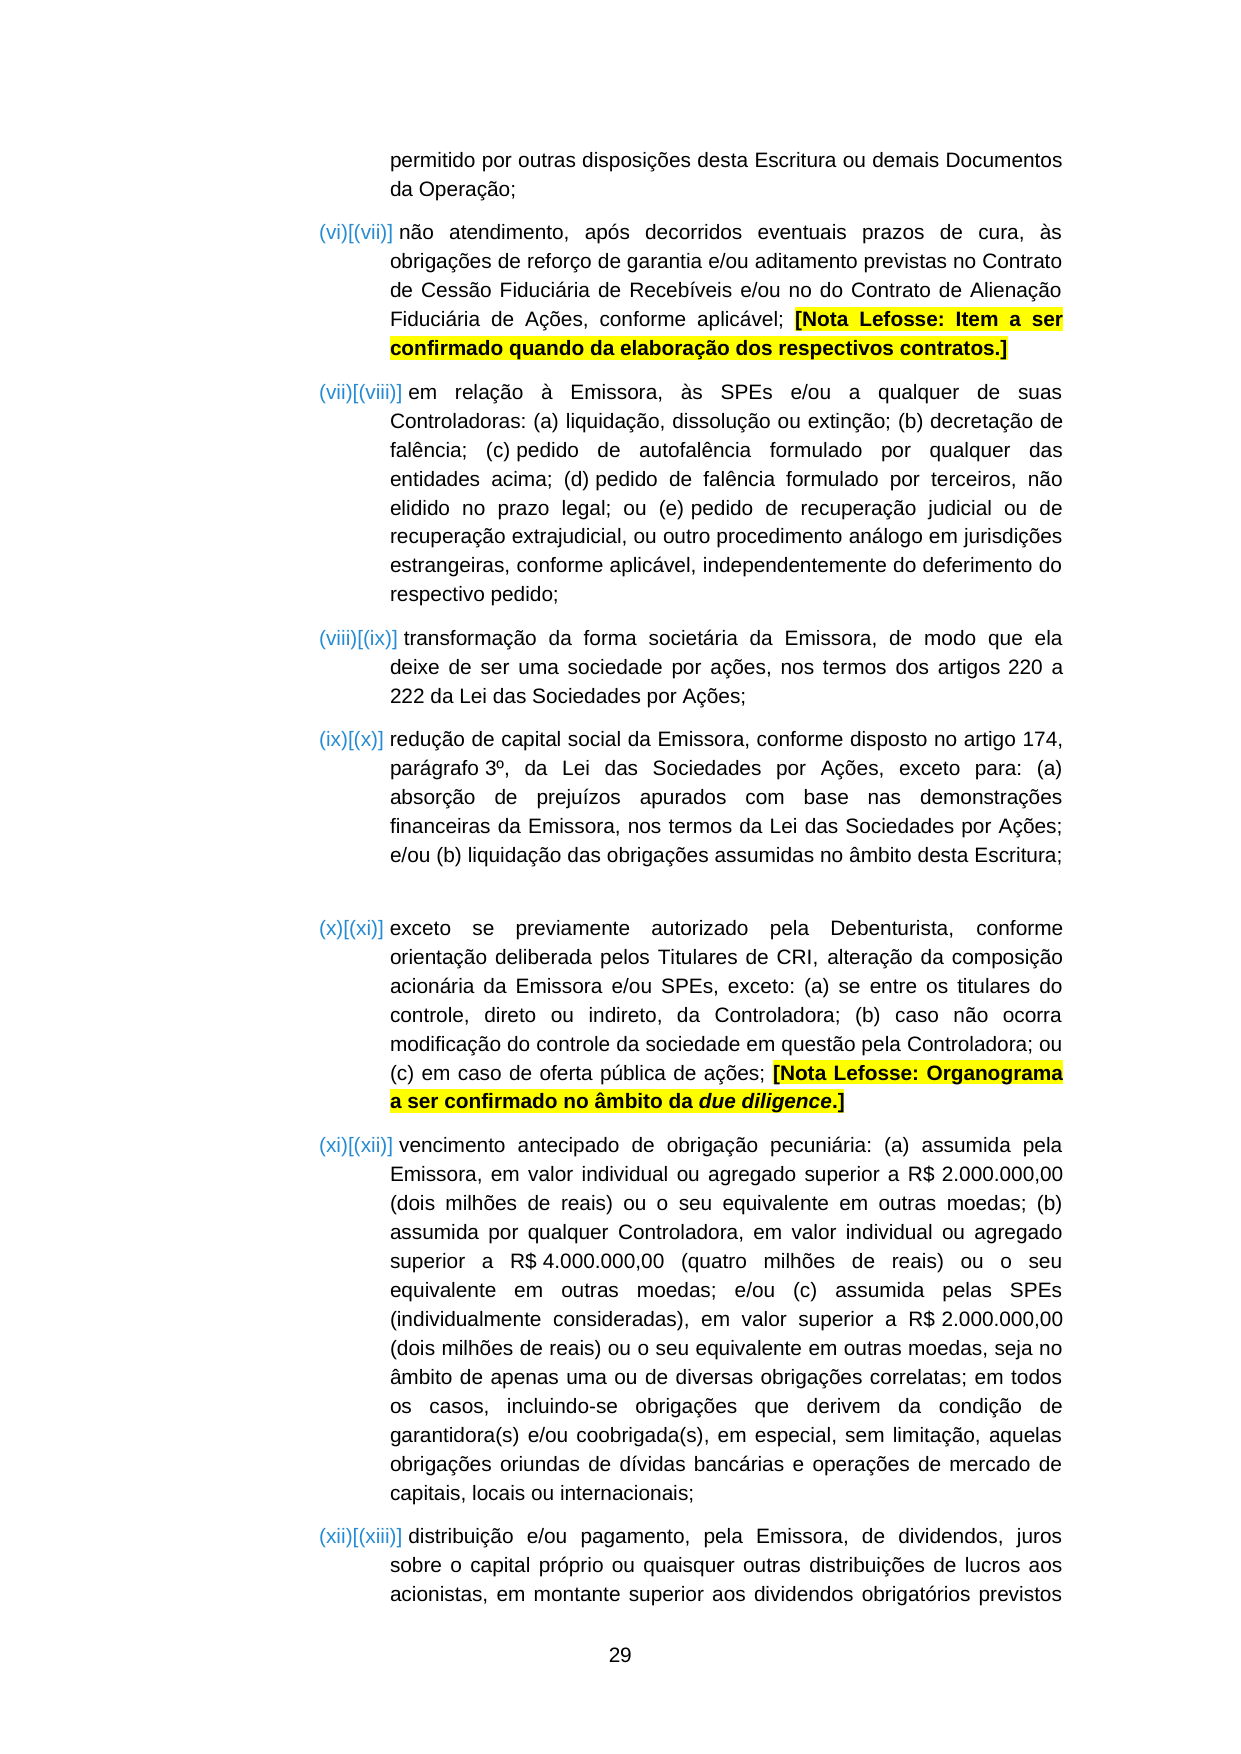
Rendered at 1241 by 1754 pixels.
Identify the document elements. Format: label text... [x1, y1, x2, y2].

text redução de capital social da Emissora, conforme disposto no artigo 174, parágrafo 3º, da Lei das Sociedades por Ações, exceto para: (a) absorção de prejuízos apurados com base nas demonstrações financeiras da Emissora, nos termos da Lei das Sociedades por Ações; e/ou (b) liquidação das obrigações assumidas no âmbito desta Escritura; [319, 727, 1063, 896]
text não atendimento, após decorridos eventuais prazos de cura, às obrigações de reforço de garantia e/ou aditamento previstas no Contrato de Cessão Fiduciária de Recebíveis e/ou no do Contrato de Alienação Fiduciária de Ações, conforme aplicável; [Nota Lefosse: Item a ser confirmado quando da elaboração dos respectivos contratos.] [319, 220, 1063, 360]
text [319, 148, 1063, 201]
text em relação à Emissora, às SPEs e/ou a qualquer de suas Controladoras: (a) liquidação, dissolução ou extinção; (b) decretação de falência; (c) pedido de autofalência formulado por qualquer das entidades acima; (d) pedido de falência formulado por terceiros, não elidido no prazo legal; ou (e) pedido de recuperação judicial ou de recuperação extrajudicial, ou outro procedimento análogo em jurisdições estrangeiras, conforme aplicável, independentemente do deferimento do respectivo pedido; [319, 379, 1063, 606]
text vencimento antecipado de obrigação pecuniária: (a) assumida pela Emissora, em valor individual ou agregado superior a R$ 2.000.000,00 (dois milhões de reais) ou o seu equivalente em outras moedas; (b) assumida por qualquer Controladora, em valor individual ou agregado superior a R$ 4.000.000,00 (quatro milhões de reais) ou o seu equivalente em outras moedas; e/ou (c) assumida pelas SPEs (individualmente consideradas), em valor superior a R$ 2.000.000,00 (dois milhões de reais) ou o seu equivalente em outras moedas, seja no âmbito de apenas uma ou de diversas obrigações correlatas; em todos os casos, incluindo-se obrigações que derivem da condição de garantidora(s) e/ou coobrigada(s), em especial, sem limitação, aquelas obrigações oriundas de dívidas bancárias e operações de mercado de capitais, locais ou internacionais; [319, 1133, 1063, 1504]
text exceto se previamente autorizado pela Debenturista, conforme orientação deliberada pelos Titulares de CRI, alteração da composição acionária da Emissora e/ou SPEs, exceto: (a) se entre os titulares do controle, direto ou indireto, da Controladora; (b) caso não ocorra modificação do controle da sociedade em questão pela Controladora; ou (c) em caso de oferta pública de ações; [Nota Lefosse: Organograma a ser confirmado no âmbito da due diligence.] [319, 916, 1063, 1113]
text transformação da forma societária da Emissora, de modo que ela deixe de ser uma sociedade por ações, nos termos dos artigos 220 a 222 da Lei das Sociedades por Ações; [319, 626, 1063, 708]
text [319, 1524, 1063, 1606]
